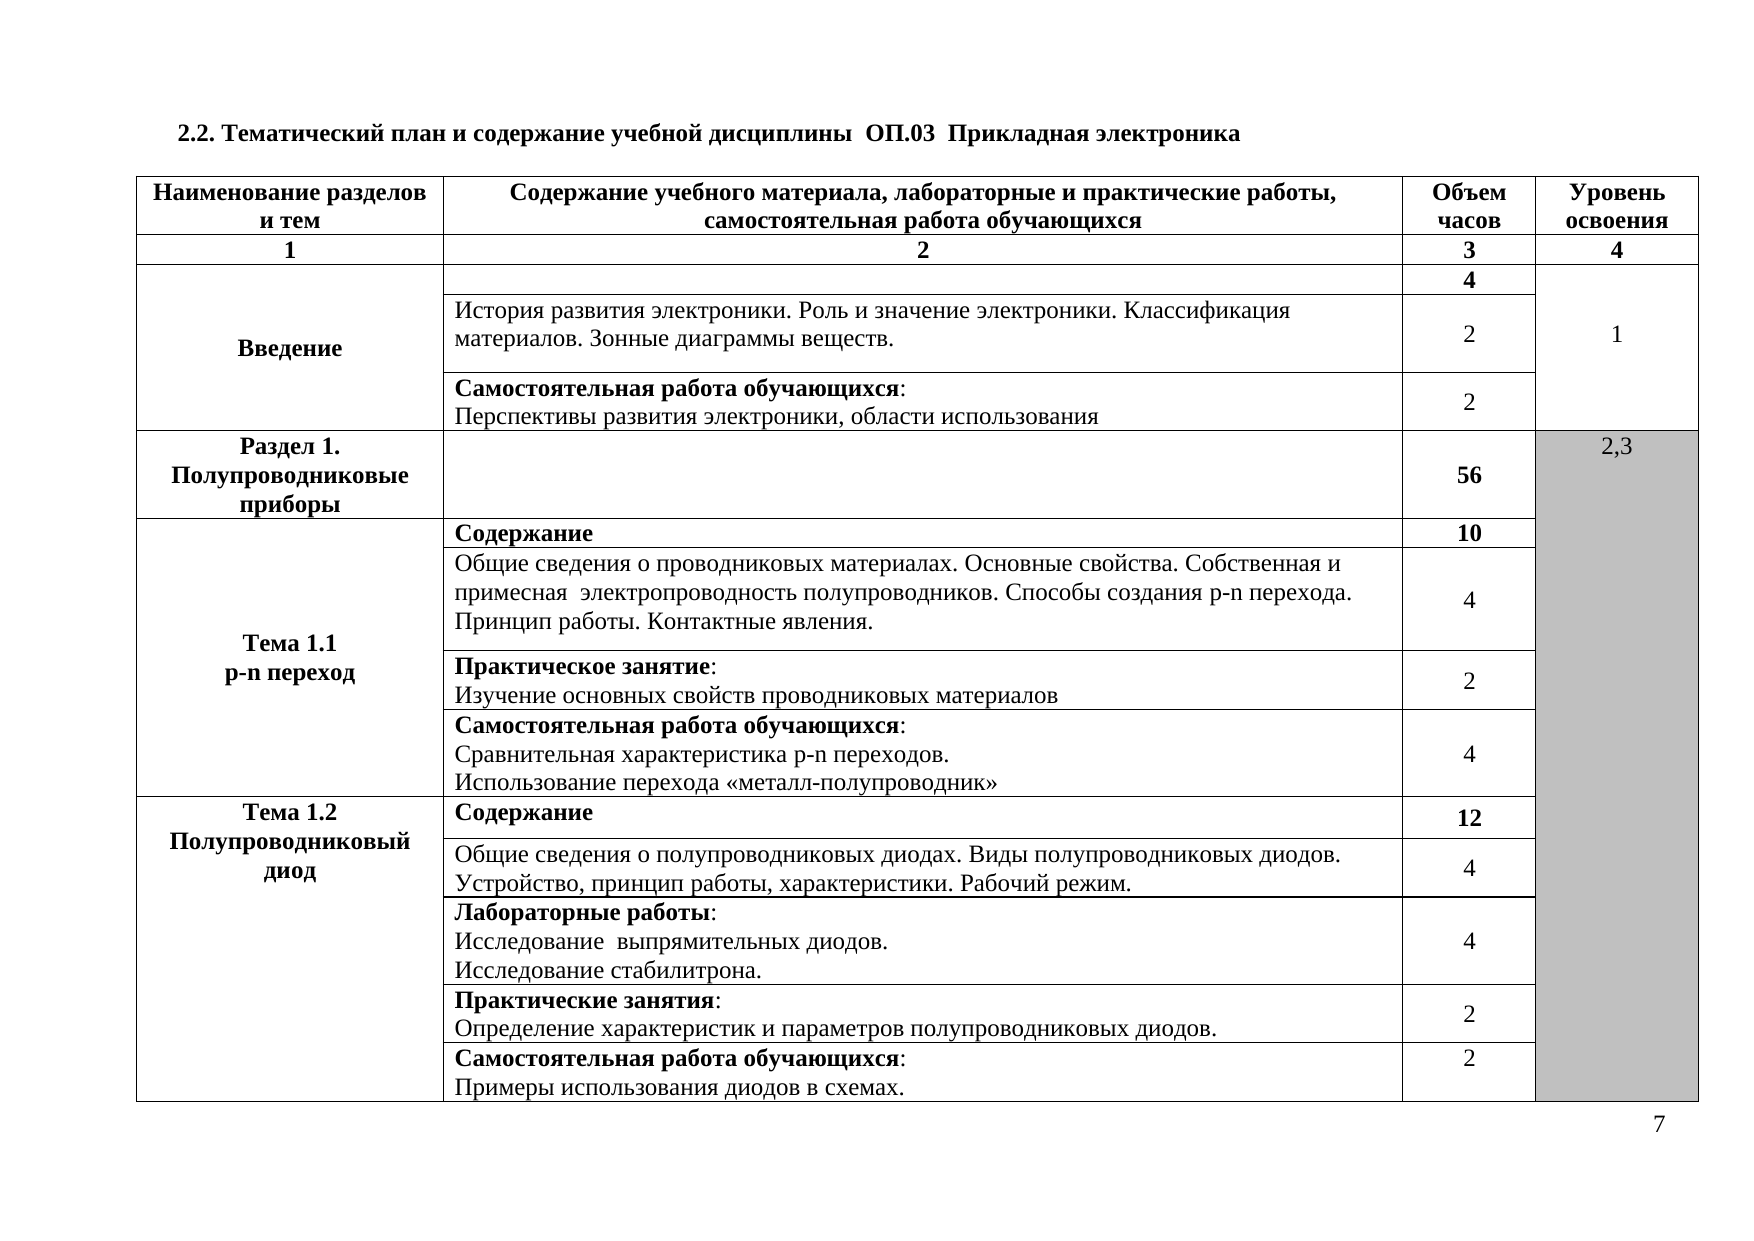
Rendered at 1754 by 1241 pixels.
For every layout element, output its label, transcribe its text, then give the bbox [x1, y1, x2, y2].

table_cell Самостоятельная работа обучающихся: Сравнительная характеристика p-n переходов. Использование перехода «металл-полупроводник» [444, 710, 1402, 796]
table_cell Раздел 1. Полупроводниковые приборы [137, 431, 443, 517]
table_cell Практическое занятие: Изучение основных свойств проводниковых материалов [444, 651, 1402, 709]
table_cell 1 [137, 235, 443, 264]
table_cell 4 [1403, 265, 1535, 294]
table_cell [444, 1043, 1402, 1101]
table_cell 2 [444, 235, 1402, 264]
table_cell 2 [1403, 651, 1535, 709]
table_header Наименование разделов и тем [137, 177, 443, 234]
table_cell 4 [1536, 235, 1698, 264]
table_cell Введение [137, 265, 443, 430]
table_cell Тема 1.1 p-n переход [137, 519, 443, 796]
table_header Уровень освоения [1536, 177, 1698, 234]
table_cell 2 [1403, 295, 1535, 372]
table_cell Содержание [444, 797, 1402, 838]
table_cell 4 [1403, 898, 1535, 984]
table_cell История развития электроники. Роль и значение электроники. Классификация материалов. Зонные диаграммы веществ. [444, 295, 1402, 372]
table_cell 1 [1536, 265, 1698, 430]
table_cell 2 [1403, 373, 1535, 430]
table_cell 2 [1403, 1043, 1535, 1101]
table_cell 4 [1403, 839, 1535, 896]
table_cell Общие сведения о проводниковых материалах. Основные свойства. Собственная и примесная электропроводность полупроводников. Способы создания p-n перехода. Принцип работы. Контактные явления. [444, 548, 1402, 650]
table_cell 4 [1403, 548, 1535, 650]
table_cell Тема 1.2 Полупроводниковый диод [137, 797, 443, 1101]
table_cell Лабораторные работы: Исследование выпрямительных диодов. Исследование стабилитрона. [444, 898, 1402, 984]
table_cell Самостоятельная работа обучающихся: Перспективы развития электроники, области использования [444, 373, 1402, 430]
table_cell [444, 265, 1402, 294]
table_cell 56 [1403, 431, 1535, 517]
table_cell 3 [1403, 235, 1535, 264]
table_cell Общие сведения о полупроводниковых диодах. Виды полупроводниковых диодов. Устройство, принцип работы, характеристики. Рабочий режим. [444, 839, 1402, 896]
table_cell 2 [1403, 985, 1535, 1042]
table_cell 4 [1403, 710, 1535, 796]
table_header Объем часов [1403, 177, 1535, 234]
table_cell Содержание [444, 519, 1402, 547]
table_cell 12 [1403, 797, 1535, 838]
table_cell 10 [1403, 519, 1535, 547]
subtitle 2.2. Тематический план и содержание учебной дисциплины ОП.03 Прикладная электроника [177, 118, 1665, 147]
table_cell [444, 431, 1402, 517]
table_cell Практические занятия: Определение характеристик и параметров полупроводниковых диодов. [444, 985, 1402, 1042]
table_cell 2,3 [1536, 431, 1698, 1101]
table_header Содержание учебного материала, лабораторные и практические работы, самостоятельная работа обучающихся [444, 177, 1402, 234]
